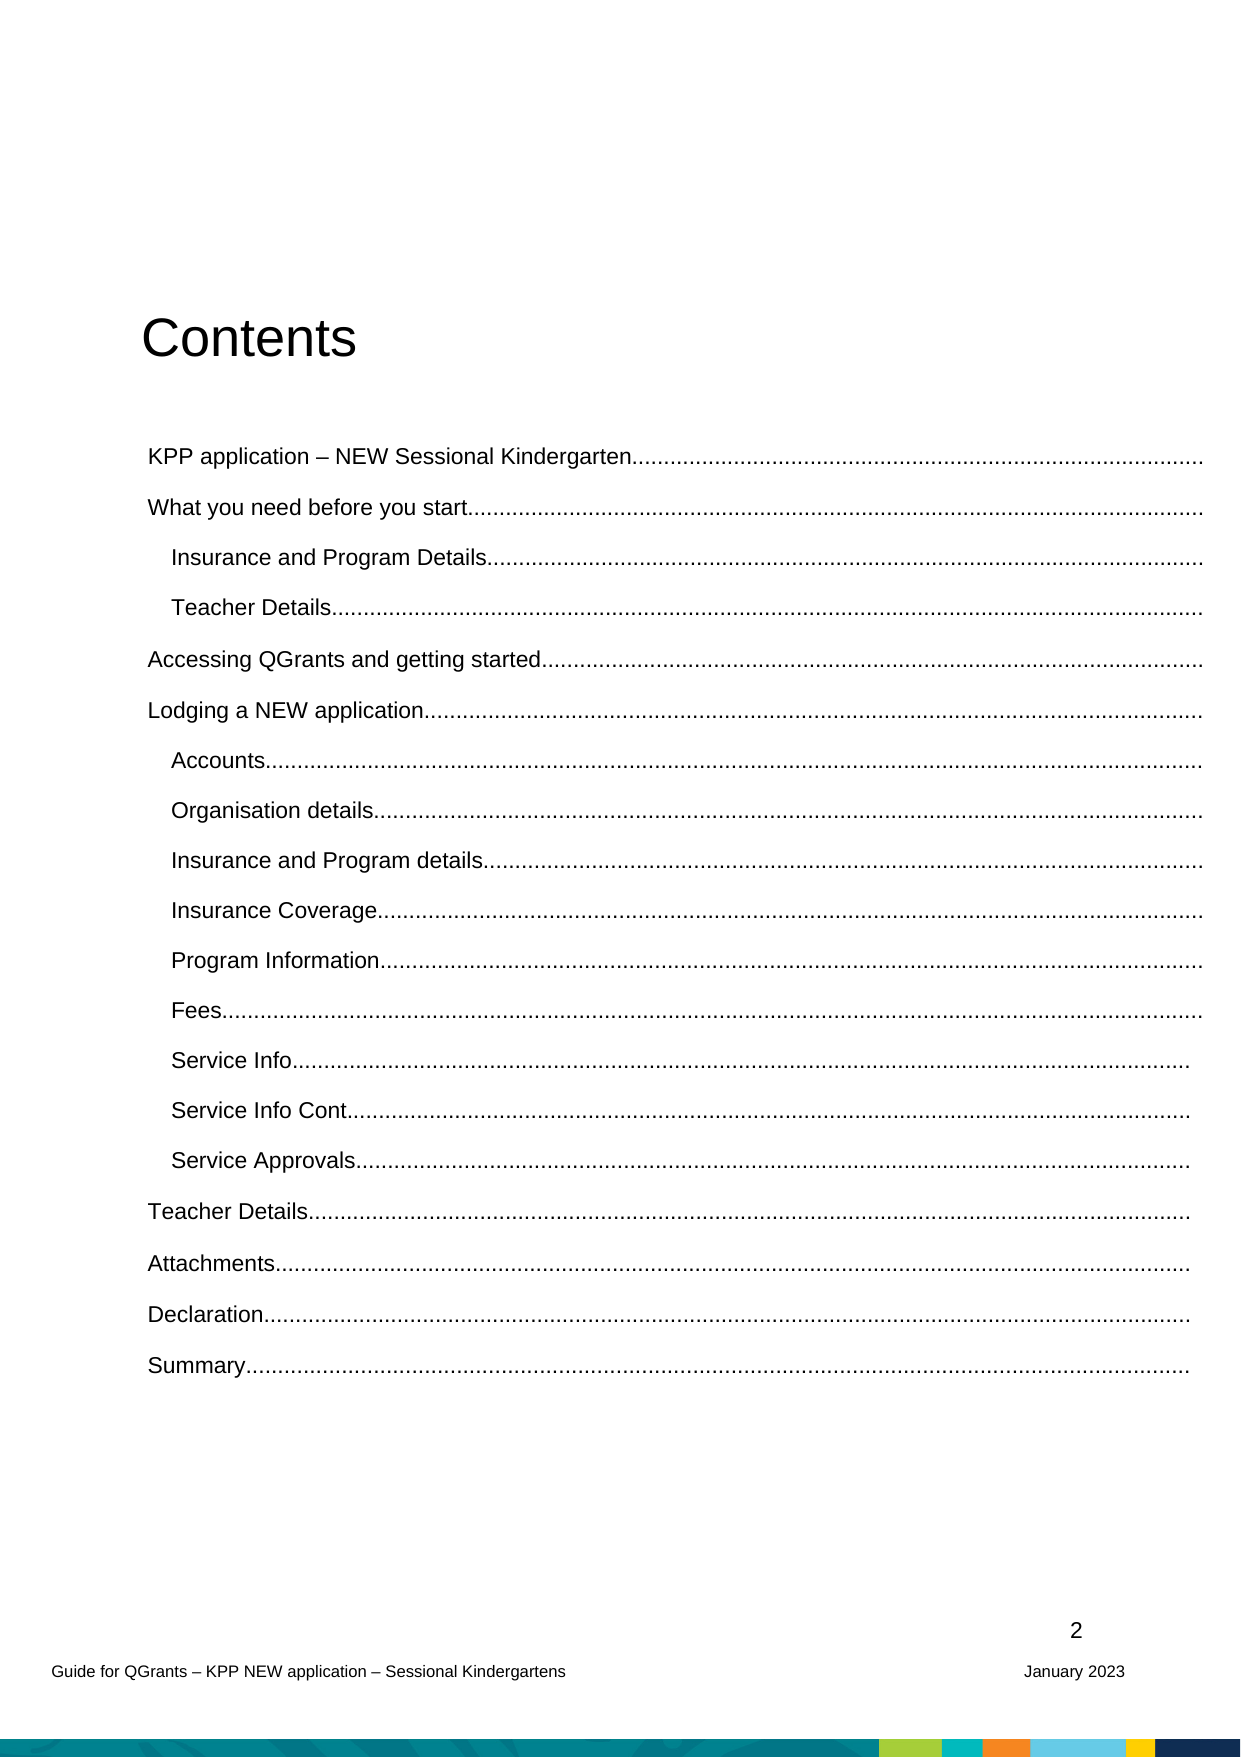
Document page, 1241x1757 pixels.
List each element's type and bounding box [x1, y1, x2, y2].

picture [0, 1739, 1241, 1757]
